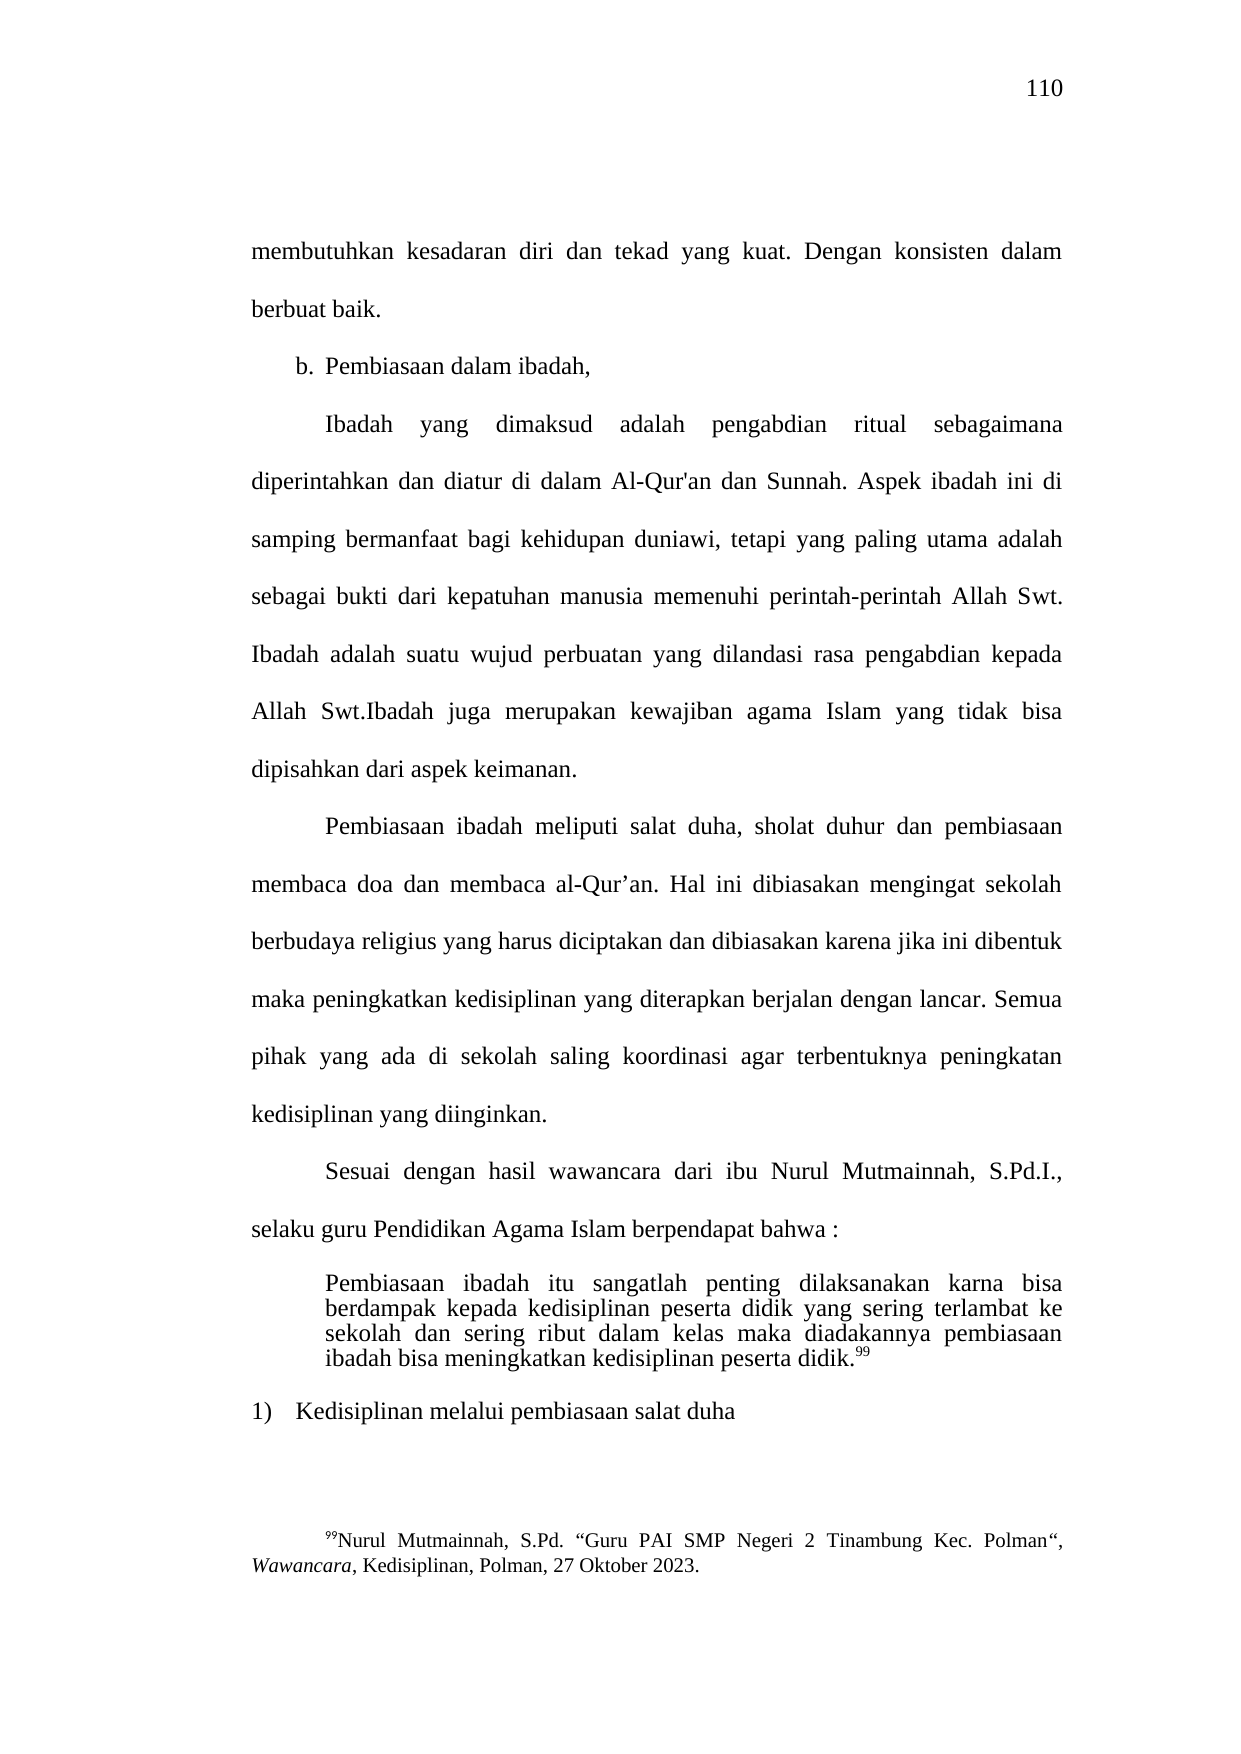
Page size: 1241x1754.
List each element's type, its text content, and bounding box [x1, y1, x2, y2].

list Pembiasaan ibadah meliputi salat duha, sholat duhur dan pembiasaan membaca doa dan membaca al-Qur’an. Hal ini dibiasakan mengingat sekolah berbudaya religius yang harus diciptakan dan dibiasakan karena jika ini dibentuk maka peningkatkan kedisiplinan yang diterapkan berjalan dengan lancar. Semua pihak yang ada di sekolah saling koordinasi agar terbentuknya peningkatan kedisiplinan yang diinginkan. [251, 811, 1063, 1127]
list Ibadah yang dimaksud adalah pengabdian ritual sebagaimana diperintahkan dan diatur di dalam Al-Qur'an dan Sunnah. Aspek ibadah ini di samping bermanfaat bagi kehidupan duniawi, tetapi yang paling utama adalah sebagai bukti dari kepatuhan manusia memenuhi perintah-perintah Allah Swt. Ibadah adalah suatu wujud perbuatan yang dilandasi rasa pengabdian kepada Allah Swt.Ibadah juga merupakan kewajiban agama Islam yang tidak bisa dipisahkan dari aspek keimanan. [251, 409, 1063, 782]
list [251, 236, 1063, 322]
list Pembiasaan dalam ibadah, [295, 351, 1063, 380]
list Kedisiplinan melalui pembiasaan salat duha [251, 1396, 1063, 1425]
list Pembiasaan ibadah itu sangatlah penting dilaksanakan karna bisa berdampak kepada kedisiplinan peserta didik yang sering terlambat ke sekolah dan sering ribut dalam kelas maka diadakannya pembiasaan ibadah bisa meningkatkan kedisiplinan peserta didik. [325, 1271, 1063, 1371]
list Sesuai dengan hasil wawancara dari ibu Nurul Mutmainnah, S.Pd.I., selaku guru Pendidikan Agama Islam berpendapat bahwa : [251, 1156, 1063, 1242]
